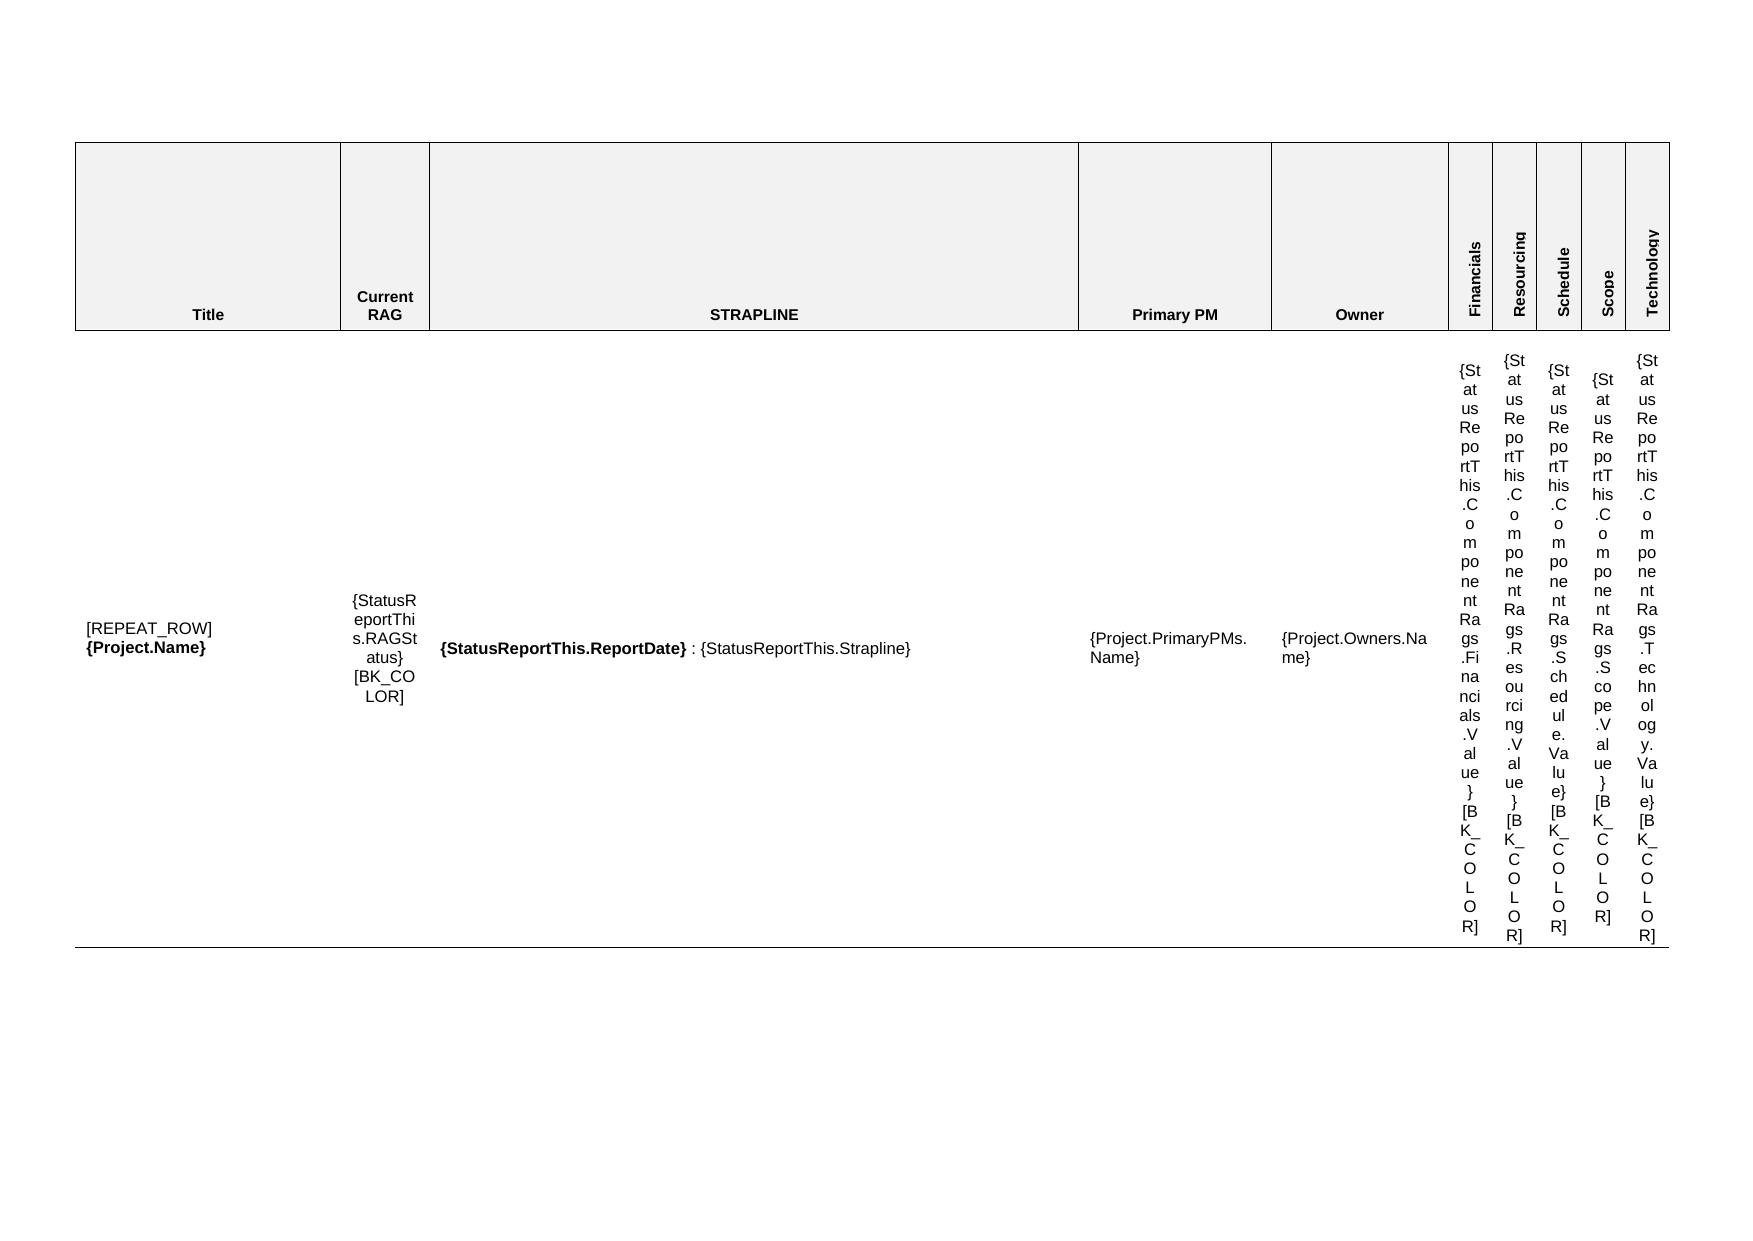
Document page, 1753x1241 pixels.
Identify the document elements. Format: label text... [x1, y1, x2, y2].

table_header {Project.PrimaryPMs.Name} [1079, 349, 1270, 947]
table_header {StatusReportThis.ReportDate} : {StatusReportThis.Strapline} [429, 349, 1078, 947]
table_header Technology [1626, 143, 1669, 329]
table_header {StatusReportThis.ComponentRags.Scope.Value}[BK_COLOR] [1581, 349, 1625, 947]
table_header {StatusReportThis.ComponentRags.Schedule.Value}[BK_COLOR] [1536, 349, 1581, 947]
table_header STRAPLINE [430, 143, 1078, 329]
table_header [REPEAT_ROW]{Project.Name} [75, 349, 340, 947]
table_header Schedule [1537, 143, 1581, 329]
table_header {StatusReportThis.ComponentRags.Financials.Value}[BK_COLOR] [1448, 349, 1492, 947]
table_header {StatusReportThis.ComponentRags.Resourcing.Value}[BK_COLOR] [1492, 349, 1536, 947]
table_header Financials [1449, 143, 1492, 329]
table_header Primary PM [1079, 143, 1271, 329]
table_header Scope [1582, 143, 1625, 329]
table_header {Project.Owners.Name} [1270, 349, 1448, 947]
table_header Resourcing [1493, 143, 1536, 329]
table_header Title [76, 143, 340, 329]
table_header {StatusReportThis.ComponentRags.Technology.Value}[BK_COLOR] [1625, 349, 1669, 947]
table_header Current RAG [341, 143, 429, 329]
table_header {StatusReportThis.RAGStatus}[BK_COLOR] [340, 349, 429, 947]
table_header Owner [1272, 143, 1448, 329]
